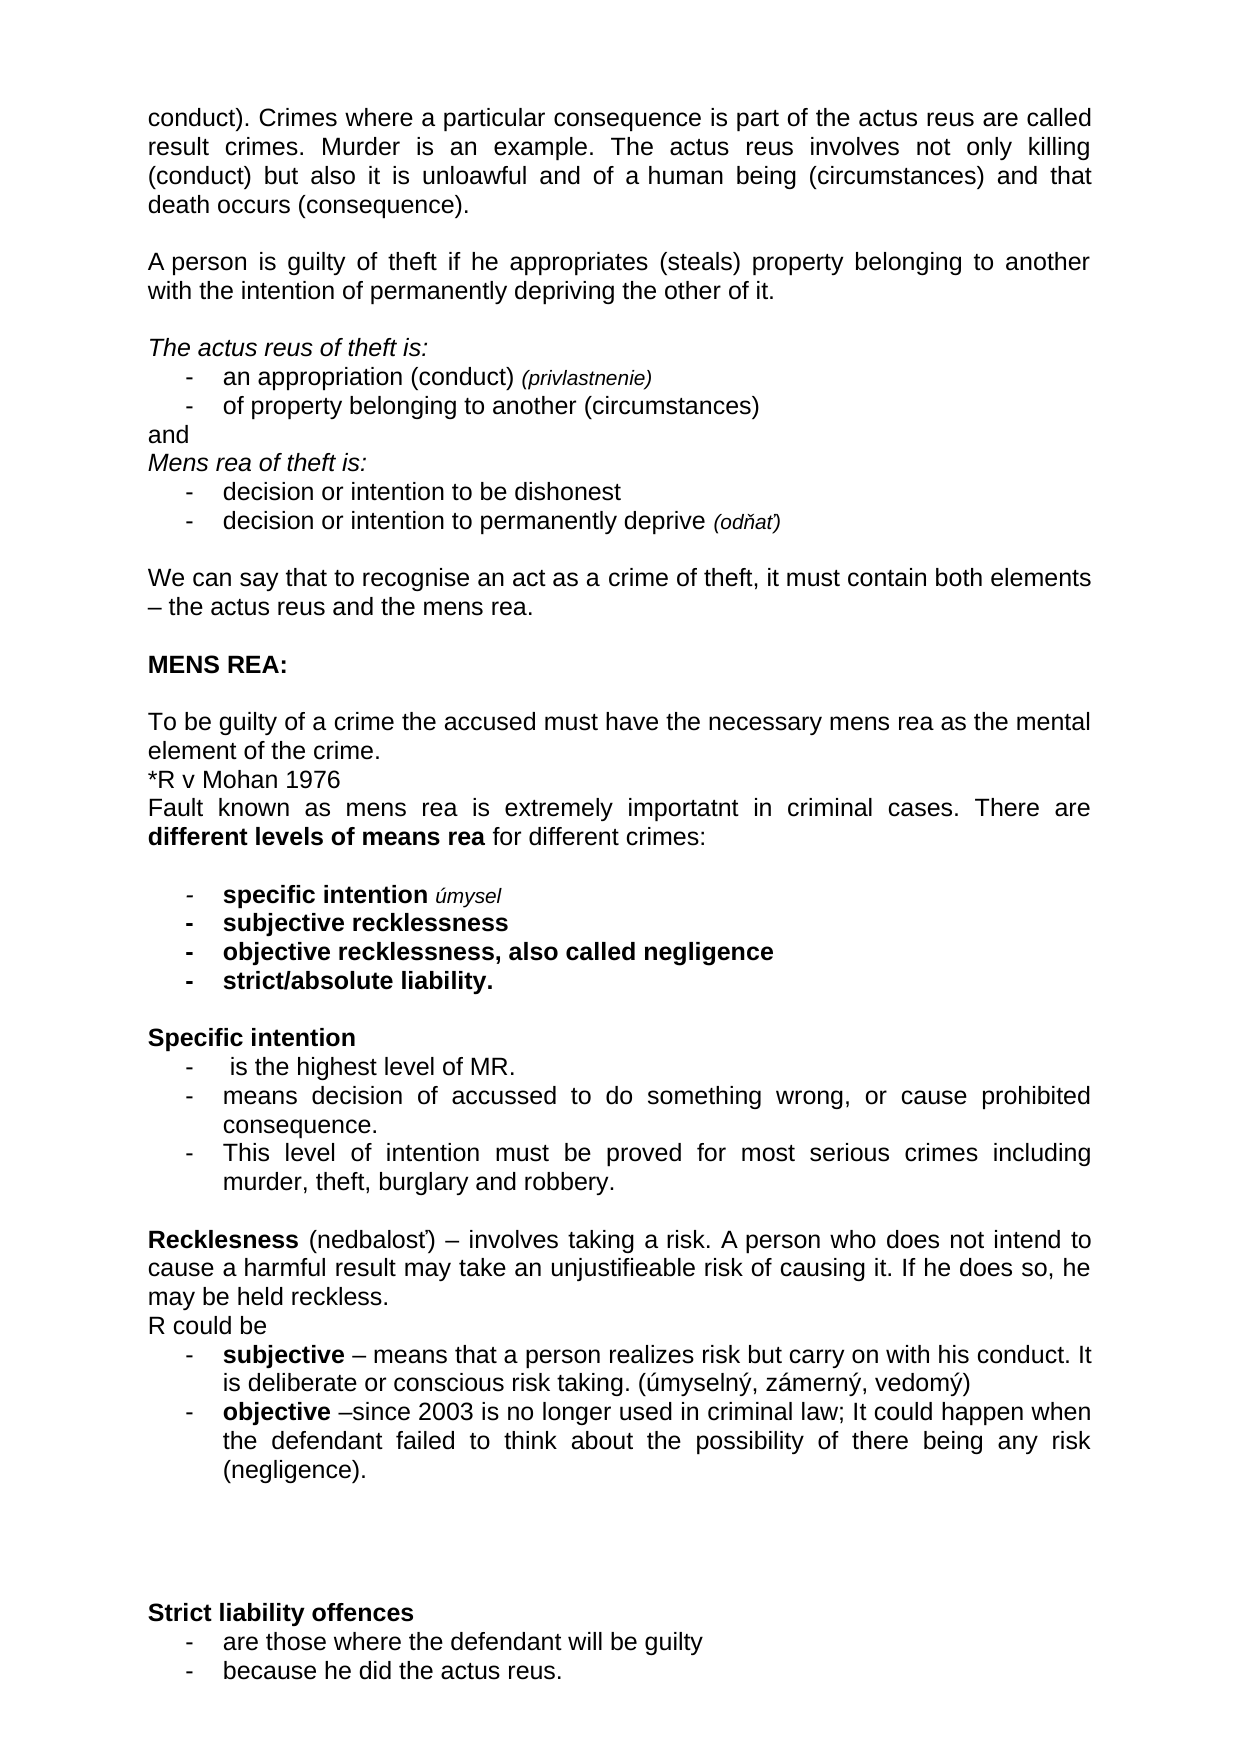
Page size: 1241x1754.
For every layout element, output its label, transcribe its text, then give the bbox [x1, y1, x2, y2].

list an appropriation (conduct) (privlastnenie) [185, 362, 1093, 391]
list subjective – means that a person realizes risk but carry on with his conduct. It is deliberate or conscious risk taking. (úmyselný, zámerný, vedomý) [185, 1340, 1093, 1397]
list objective recklessness, also called negligence [185, 937, 1093, 966]
text MENS REA: [148, 650, 1093, 678]
list is the highest level of MR. [185, 1052, 1093, 1081]
list of property belonging to another (circumstances) [185, 391, 1093, 420]
list The actus reus of theft is: [148, 333, 1093, 362]
text R could be [148, 1311, 1093, 1340]
text To be guilty of a crime the accused must have the necessary mens rea as the mental element of the crime. [148, 707, 1093, 765]
list This level of intention must be proved for most serious crimes including murder, theft, burglary and robbery. [185, 1138, 1093, 1196]
list means decision of accussed to do something wrong, or cause prohibited consequence. [185, 1081, 1093, 1138]
list specific intention úmysel [185, 880, 1093, 908]
list decision or intention to be dishonest [185, 477, 1093, 506]
list subjective recklessness [185, 908, 1093, 937]
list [148, 103, 1093, 218]
list objective –since 2003 is no longer used in criminal law; It could happen when the defendant failed to think about the possibility of there being any risk (negligence). [185, 1397, 1093, 1483]
text Recklesness (nedbalosť) – involves taking a risk. A person who does not intend to cause a harmful result may take an unjustifieable risk of causing it. If he does so, he may be held reckless. [148, 1225, 1093, 1311]
list strict/absolute liability. [185, 966, 1093, 995]
list A person is guilty of theft if he appropriates (steals) property belonging to another with the intention of permanently depriving the other of it. [148, 247, 1093, 305]
text Mens rea of theft is: [148, 448, 1093, 477]
list are those where the defendant will be guilty [185, 1627, 1093, 1656]
text Specific intention [148, 1023, 1093, 1052]
list because he did the actus reus. [185, 1656, 1093, 1685]
text Strict liability offences [148, 1598, 1093, 1627]
text and [148, 420, 1093, 448]
text We can say that to recognise an act as a crime of theft, it must contain both elements – the actus reus and the mens rea. [148, 563, 1093, 621]
text Fault known as mens rea is extremely importatnt in criminal cases. There are different levels of means rea for different crimes: [148, 793, 1093, 851]
text *R v Mohan 1976 [148, 765, 1093, 793]
list decision or intention to permanently deprive (odňať) [185, 506, 1093, 535]
